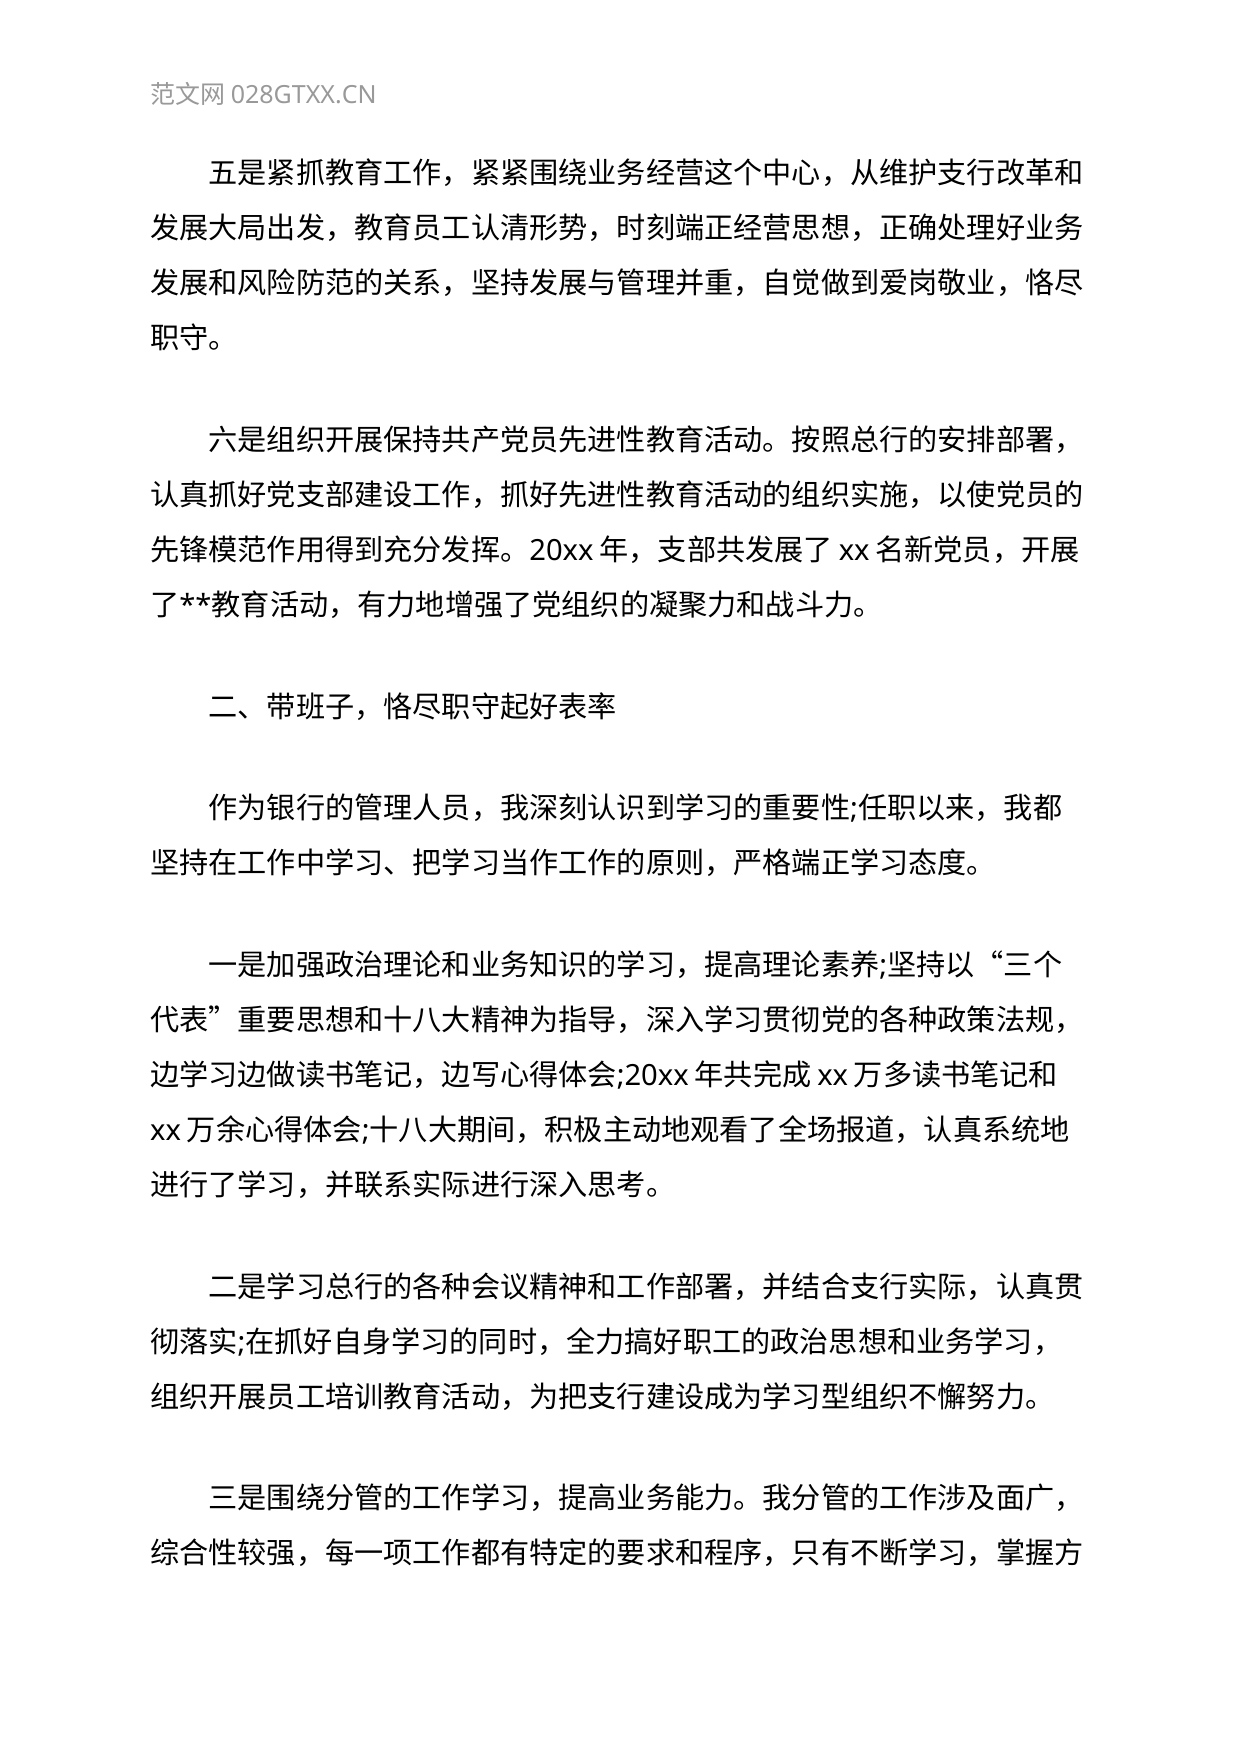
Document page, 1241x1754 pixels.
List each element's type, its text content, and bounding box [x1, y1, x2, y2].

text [150, 1475, 1090, 1572]
text 二是学习总行的各种会议精神和工作部署，并结合支行实际，认真贯彻落实;在抓好自身学习的同时，全力搞好职工的政治思想和业务学习，组织开展员工培训教育活动，为把支行建设成为学习型组织不懈努力。 [150, 1263, 1090, 1416]
text 六是组织开展保持共产党员先进性教育活动。按照总行的安排部署，认真抓好党支部建设工作，抓好先进性教育活动的组织实施，以使党员的先锋模范作用得到充分发挥。20xx年，支部共发展了xx名新党员，开展了**教育活动，有力地增强了党组织的凝聚力和战斗力。 [150, 416, 1090, 624]
text 五是紧抓教育工作，紧紧围绕业务经营这个中心，从维护支行改革和发展大局出发，教育员工认清形势，时刻端正经营思想，正确处理好业务发展和风险防范的关系，坚持发展与管理并重，自觉做到爱岗敬业，恪尽职守。 [150, 150, 1090, 357]
text 一是加强政治理论和业务知识的学习，提高理论素养;坚持以“三个代表”重要思想和十八大精神为指导，深入学习贯彻党的各种政策法规，边学习边做读书笔记，边写心得体会;20xx年共完成xx万多读书笔记和xx万余心得体会;十八大期间，积极主动地观看了全场报道，认真系统地进行了学习，并联系实际进行深入思考。 [150, 942, 1090, 1204]
text 二、带班子，恪尽职守起好表率 [150, 683, 1090, 726]
text 作为银行的管理人员，我深刻认识到学习的重要性;任职以来，我都坚持在工作中学习、把学习当作工作的原则，严格端正学习态度。 [150, 785, 1090, 882]
